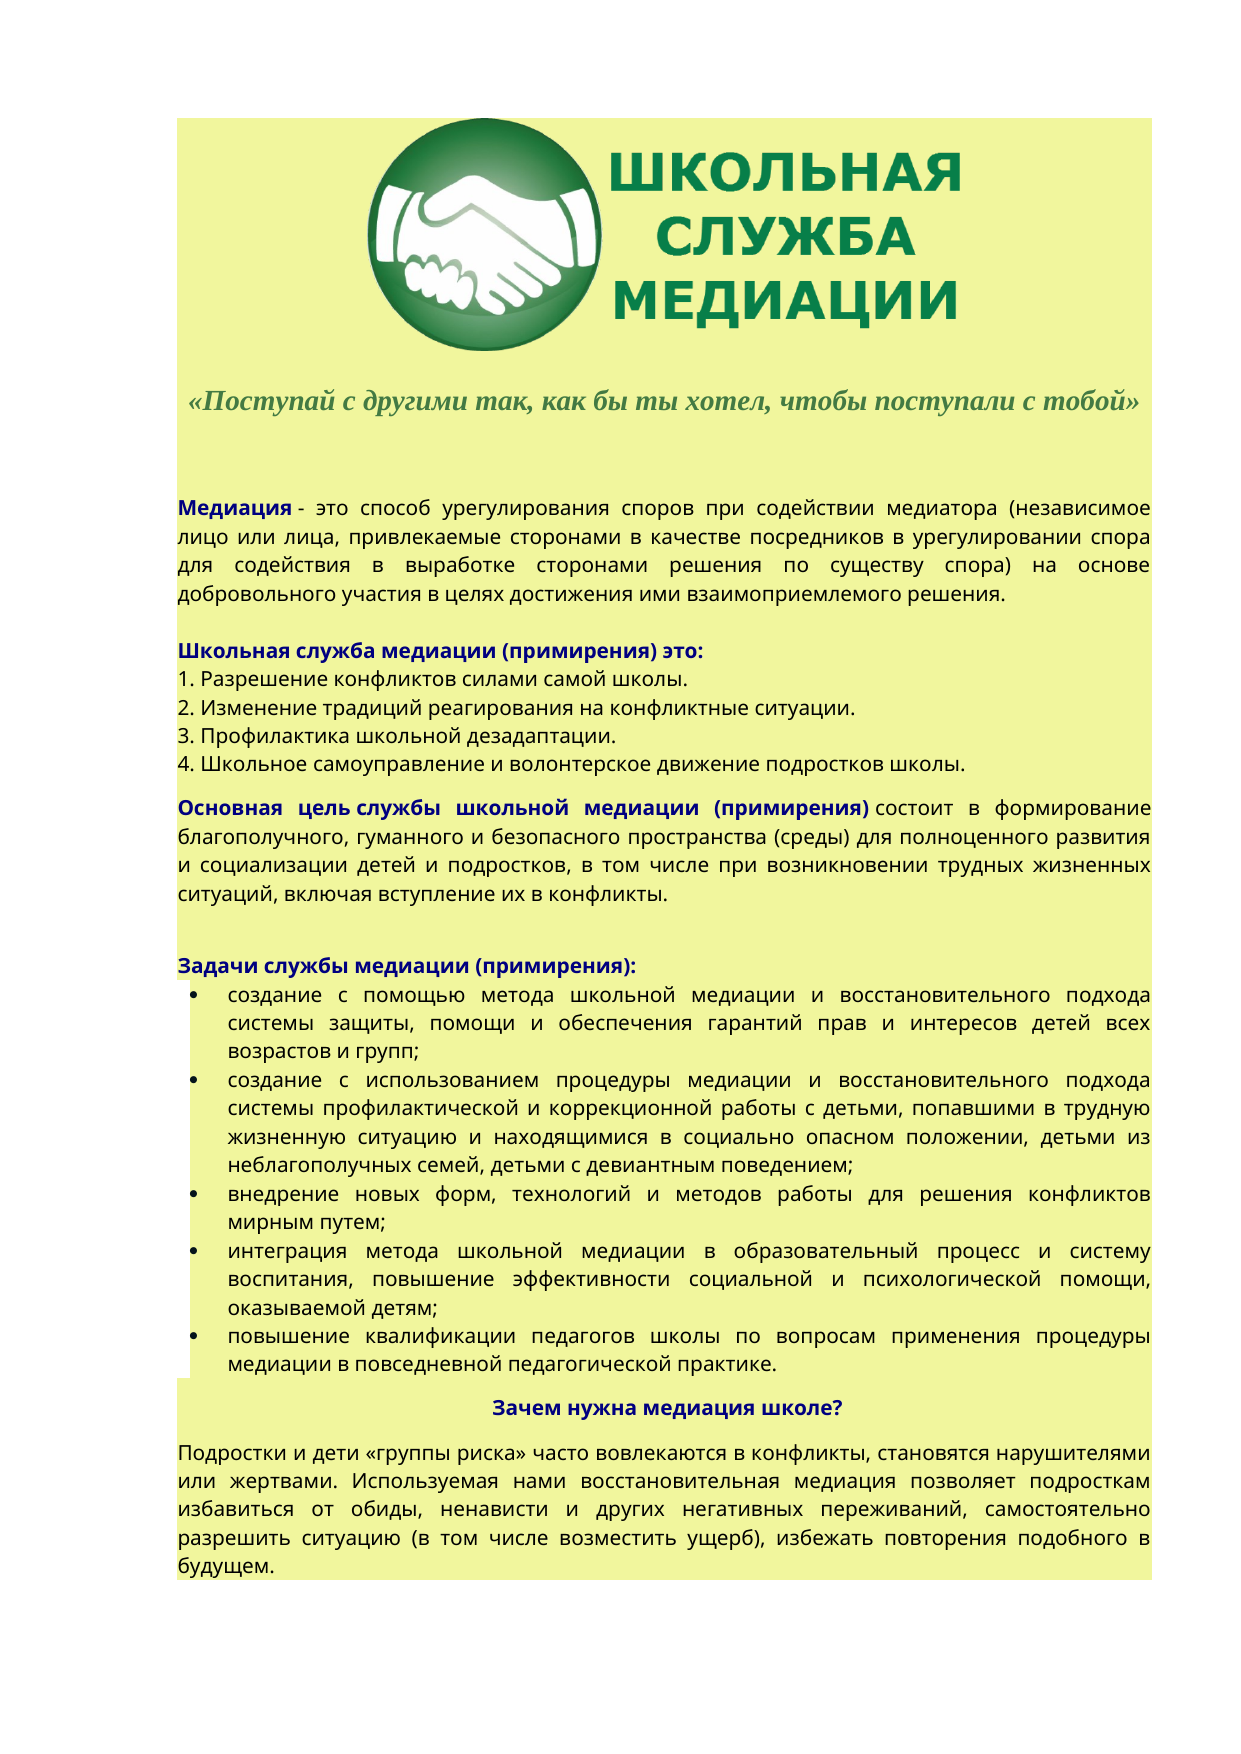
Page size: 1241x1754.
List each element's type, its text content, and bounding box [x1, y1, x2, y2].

list создание с помощью метода школьной медиации и восстановительного подхода системы защиты, помощи и обеспечения гарантий прав и интересов детей всех возрастов и групп; [190, 980, 1152, 1065]
text Медиация - это способ урегулирования споров при содействии медиатора (независимое лицо или лица, привлекаемые сторонами в качестве посредников в урегулировании спора для содействия в выработке сторонами решения по существу спора) на основе добровольного участия в целях достижения ими взаимоприемлемого решения. [177, 493, 1152, 607]
list повышение квалификации педагогов школы по вопросам применения процедуры медиации в повседневной педагогической практике. [190, 1321, 1152, 1378]
text «Поступай с другими так, как бы ты хотел, чтобы поступали с тобой» [177, 383, 1152, 417]
text 4. Школьное самоуправление и волонтерское движение подростков школы. [177, 749, 1152, 778]
text Подростки и дети «группы риска» часто вовлекаются в конфликты, становятся нарушителями или жертвами. Используемая нами восстановительная медиация позволяет подросткам избавиться от обиды, ненависти и других негативных переживаний, самостоятельно разрешить ситуацию (в том числе возместить ущерб), избежать повторения подобного в будущем. [177, 1438, 1152, 1580]
text Основная цель службы школьной медиации (примирения) состоит в формирование благополучного, гуманного и безопасного пространства (среды) для полноценного развития и социализации детей и подростков, в том числе при возникновении трудных жизненных ситуаций, включая вступление их в конфликты. [177, 793, 1152, 907]
list интеграция метода школьной медиации в образовательный процесс и систему воспитания, повышение эффективности социальной и психологической помощи, оказываемой детям; [190, 1236, 1152, 1321]
text Школьная служба медиации (примирения) это: [177, 636, 1152, 664]
text 1. Разрешение конфликтов силами самой школы. [177, 664, 1152, 693]
text 3. Профилактика школьной дезадаптации. [177, 721, 1152, 749]
picture [367, 118, 962, 351]
text Задачи службы медиации (примирения): [177, 951, 1152, 980]
text 2. Изменение традиций реагирования на конфликтные ситуации. [177, 693, 1152, 721]
list создание с использованием процедуры медиации и восстановительного подхода системы профилактической и коррекционной работы с детьми, попавшими в трудную жизненную ситуацию и находящимися в социально опасном положении, детьми из неблагополучных семей, детьми с девиантным поведением; [190, 1065, 1152, 1179]
list внедрение новых форм, технологий и методов работы для решения конфликтов мирным путем; [190, 1179, 1152, 1236]
text Зачем нужна медиация школе? [177, 1393, 1152, 1422]
